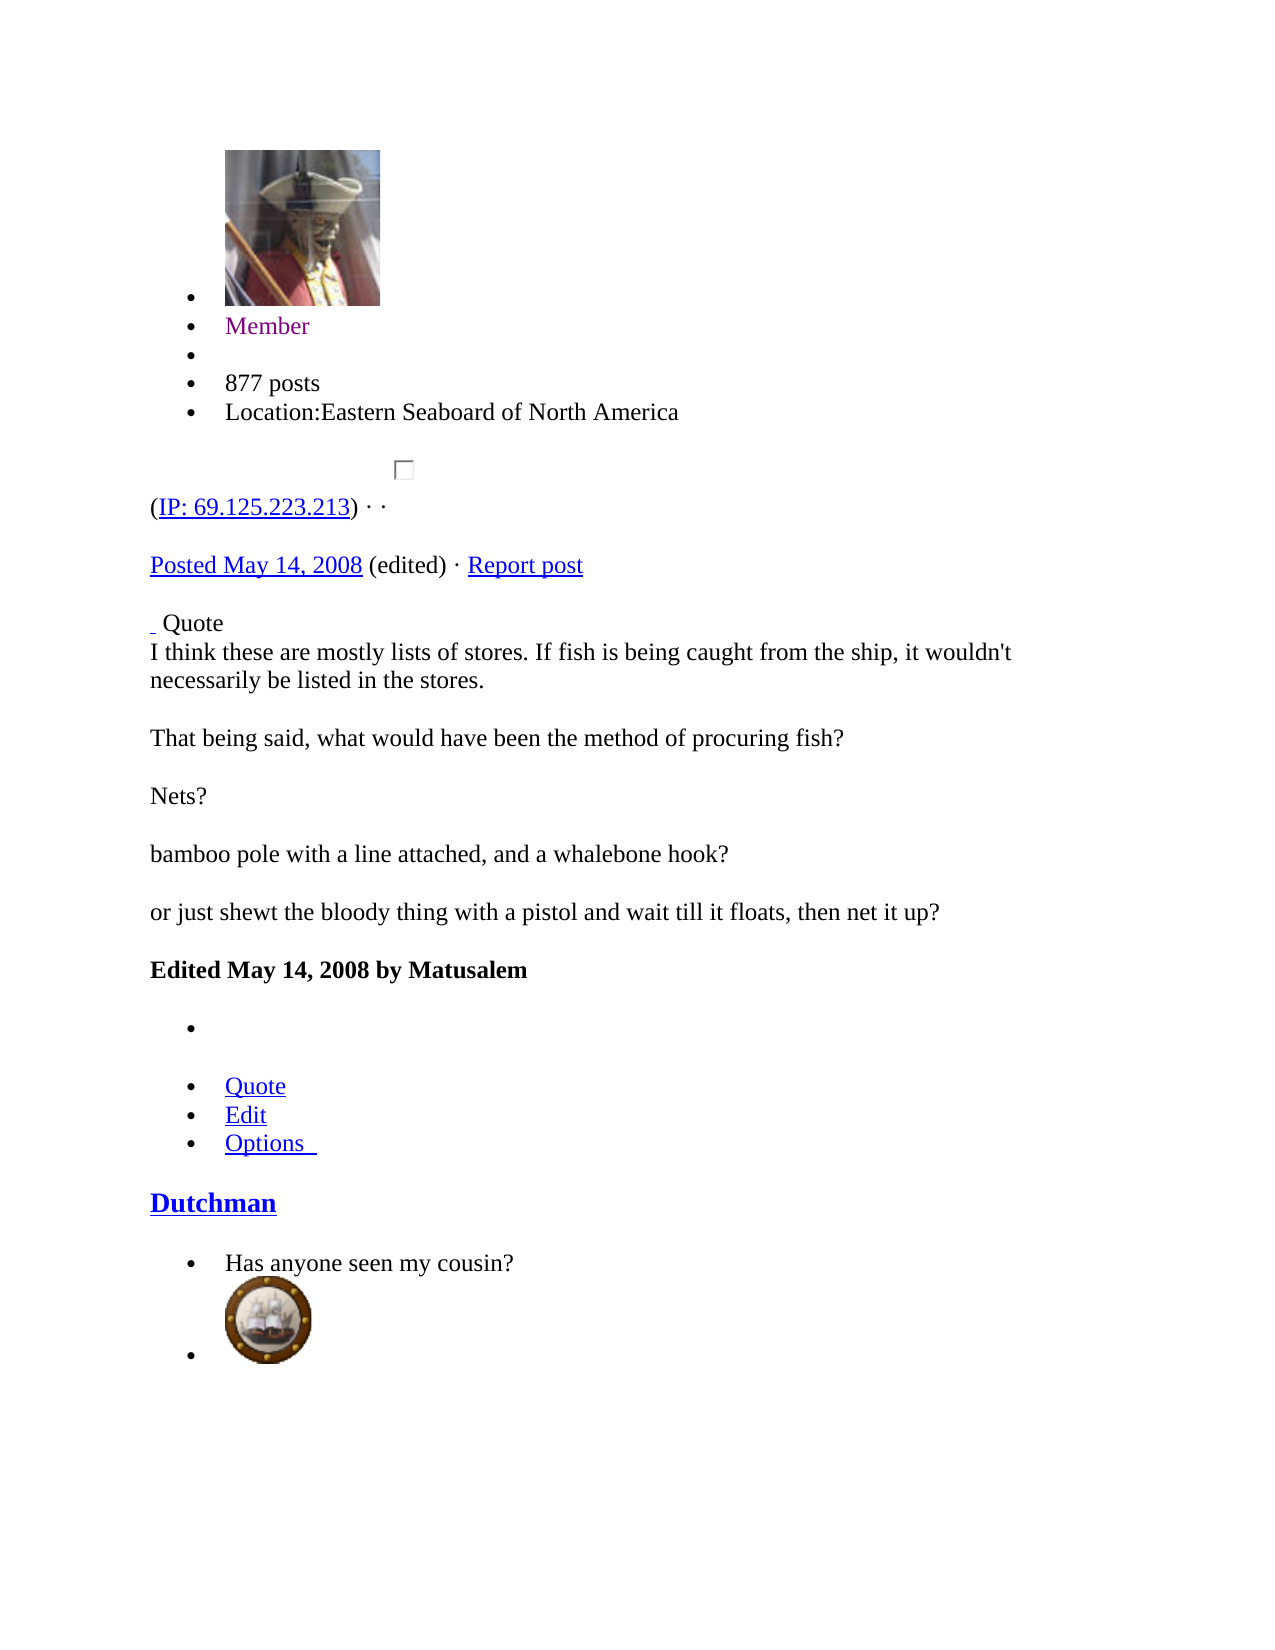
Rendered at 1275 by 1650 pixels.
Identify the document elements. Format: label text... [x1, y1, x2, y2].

text (IP: 69.125.223.213) · · [150, 455, 1125, 521]
text Posted May 14, 2008 (edited) · Report post [150, 550, 1125, 579]
text Quote [150, 608, 1125, 637]
text Dutchman [150, 1186, 1125, 1219]
text Edited May 14, 2008 by Matusalem [150, 955, 1125, 984]
text or just shewt the bloody thing with a pistol and wait till it floats, then net it up? [150, 897, 1125, 926]
list Location:Eastern Seaboard of North America [187, 397, 1125, 426]
list Quote [187, 1071, 1125, 1100]
list Options [187, 1128, 1125, 1157]
text I think these are mostly lists of stores. If fish is being caught from the ship, it wouldn't necessarily be listed in the stores. [150, 637, 1125, 694]
text Nets? [150, 781, 1125, 810]
list Has anyone seen my cousin? [187, 1248, 1125, 1277]
list 877 posts [187, 368, 1125, 397]
text bamboo pole with a line attached, and a whalebone hook? [150, 839, 1125, 868]
list Edit [187, 1100, 1125, 1128]
text That being said, what would have been the method of procuring fish? [150, 723, 1125, 752]
list Member [187, 311, 1125, 340]
picture [225, 1276, 312, 1364]
picture [225, 150, 381, 306]
